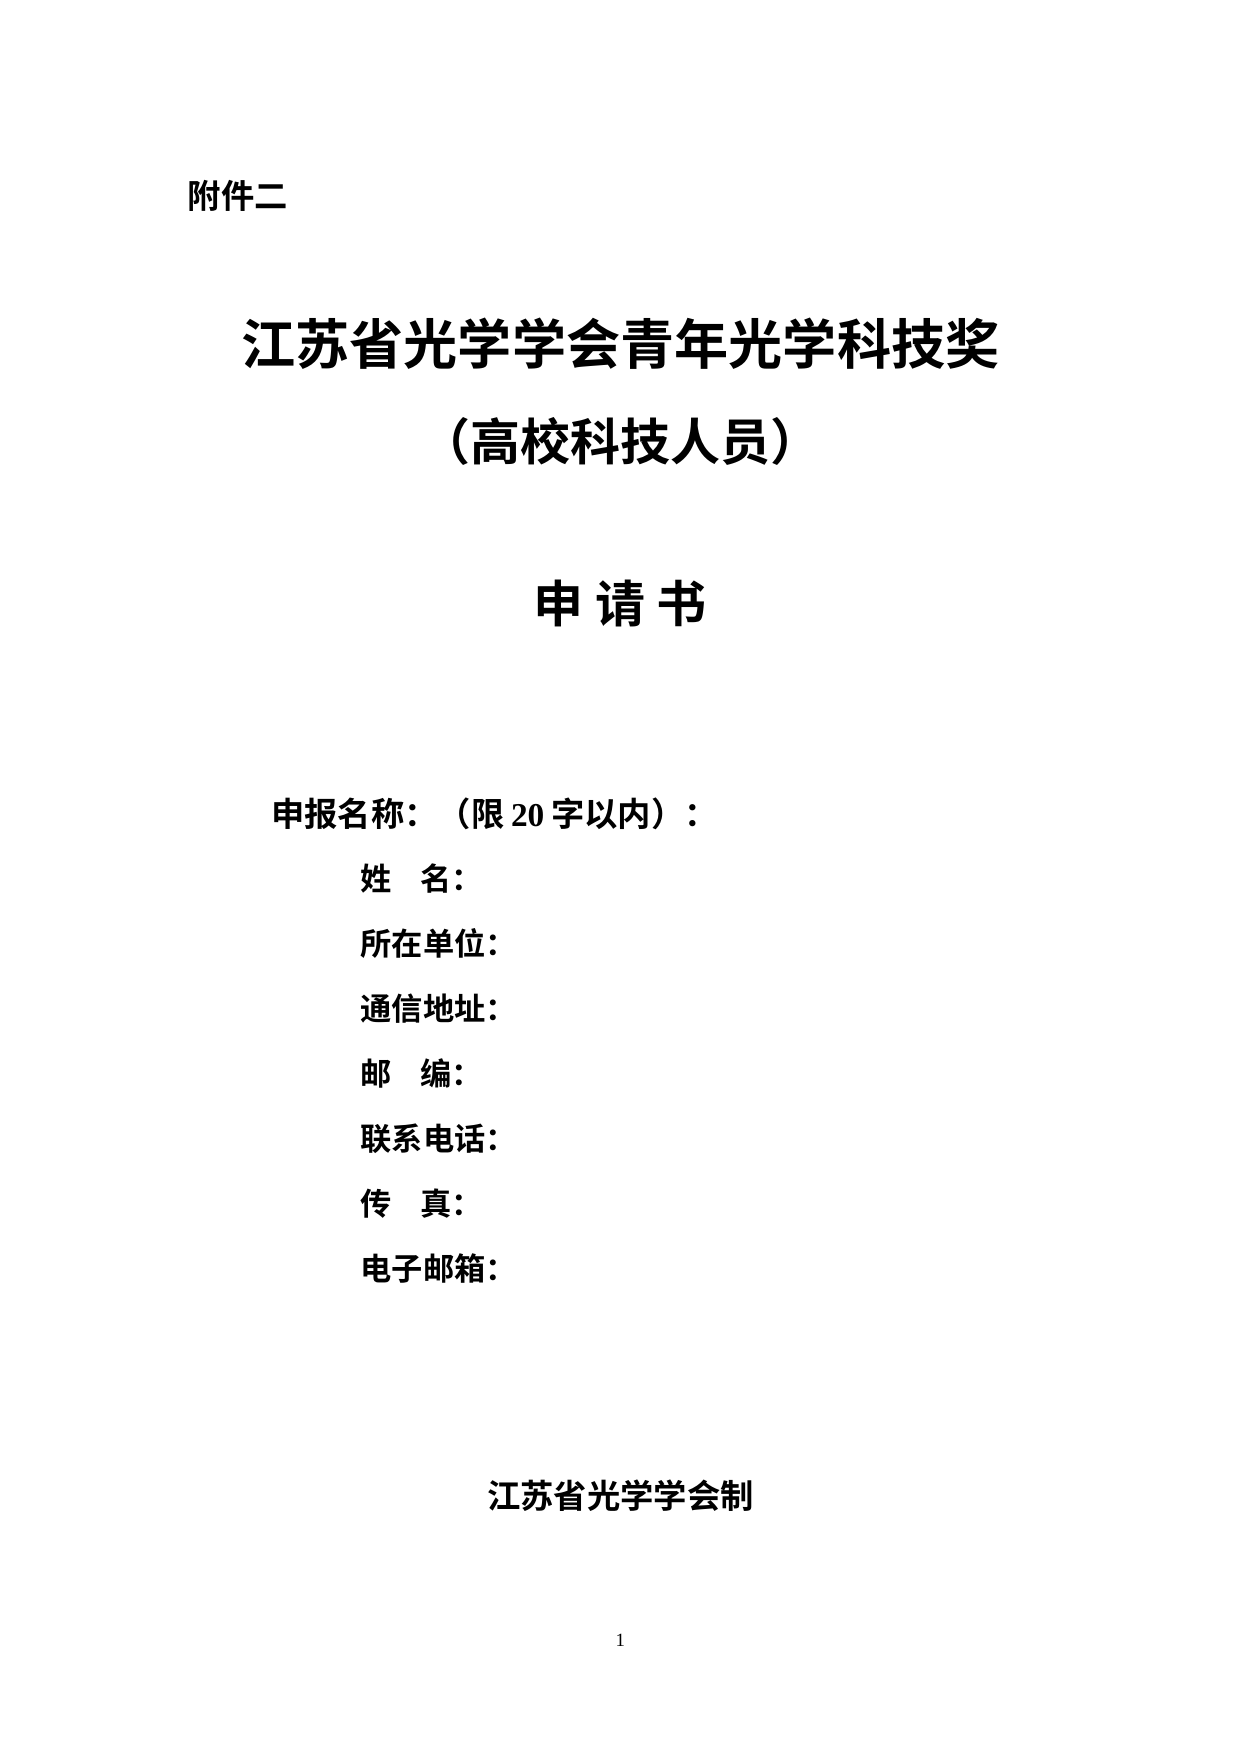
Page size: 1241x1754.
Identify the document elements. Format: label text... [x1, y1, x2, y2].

text 申 请 书 [187, 552, 1053, 649]
text 电子邮箱： [187, 1234, 1053, 1299]
text 通信地址： [187, 974, 1053, 1039]
text （高校科技人员） [187, 389, 1053, 487]
text 江苏省光学学会青年光学科技奖 [187, 292, 1053, 389]
text 所在单位： [187, 909, 1053, 974]
text 姓 名： [187, 844, 1053, 909]
text 联系电话： [187, 1104, 1053, 1169]
text 附件二 [187, 162, 1053, 227]
text 传 真： [187, 1169, 1053, 1234]
text 江苏省光学学会制 [187, 1462, 1053, 1527]
text 申报名称：（限20字以内）： [187, 779, 1053, 844]
text 邮 编： [187, 1039, 1053, 1104]
